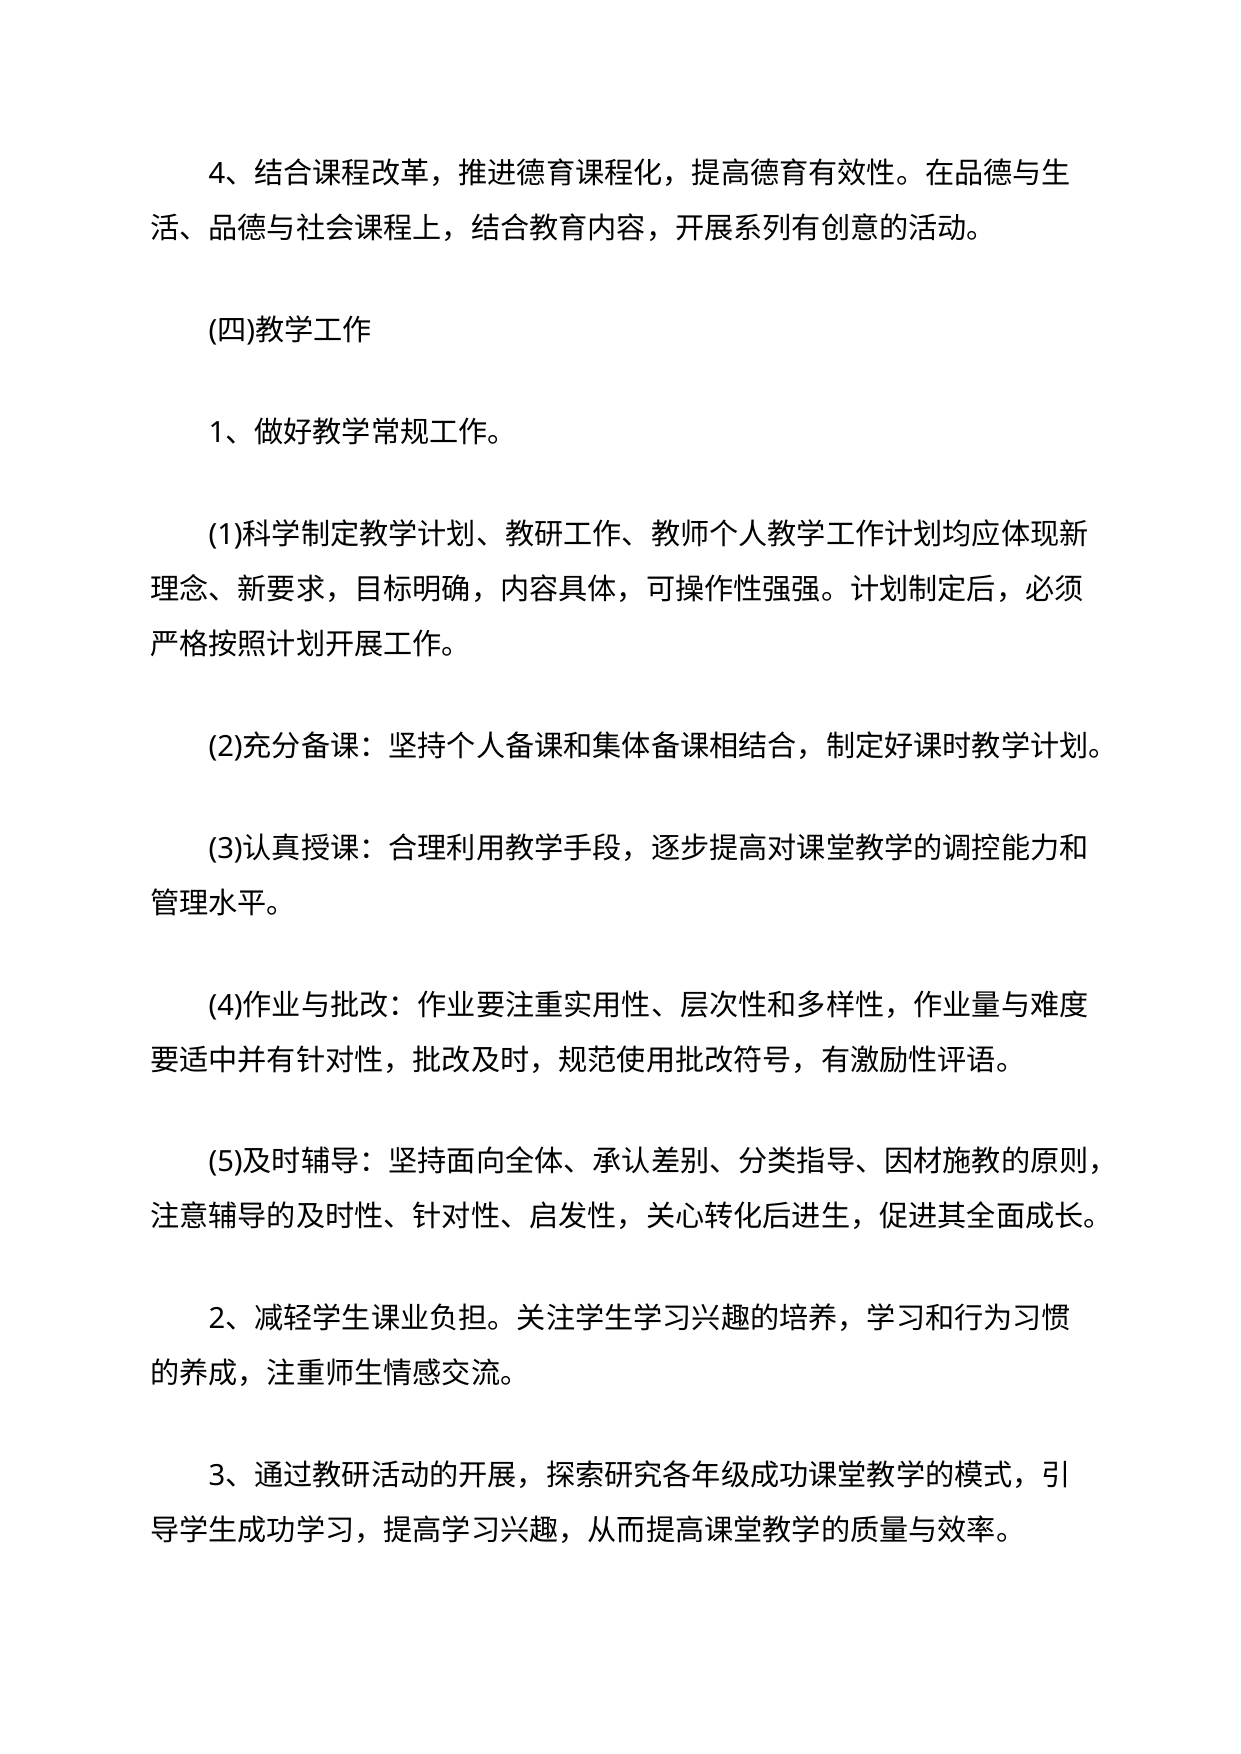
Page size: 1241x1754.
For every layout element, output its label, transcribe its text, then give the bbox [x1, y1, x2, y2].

text (4)作业与批改：作业要注重实用性、层次性和多样性，作业量与难度要适中并有针对性，批改及时，规范使用批改符号，有激励性评语。 [150, 981, 1090, 1078]
text (1)科学制定教学计划、教研工作、教师个人教学工作计划均应体现新理念、新要求，目标明确，内容具体，可操作性强强。计划制定后，必须严格按照计划开展工作。 [150, 511, 1090, 663]
text 1、做好教学常规工作。 [150, 409, 1090, 451]
text 2、减轻学生课业负担。关注学生学习兴趣的培养，学习和行为习惯的养成，注重师生情感交流。 [150, 1295, 1090, 1392]
text 4、结合课程改革，推进德育课程化，提高德育有效性。在品德与生活、品德与社会课程上，结合教育内容，开展系列有创意的活动。 [150, 150, 1090, 247]
text (3)认真授课：合理利用教学手段，逐步提高对课堂教学的调控能力和管理水平。 [150, 824, 1090, 922]
text (2)充分备课：坚持个人备课和集体备课相结合，制定好课时教学计划。 [150, 722, 1090, 765]
text (5)及时辅导：坚持面向全体、承认差别、分类指导、因材施教的原则，注意辅导的及时性、针对性、启发性，关心转化后进生，促进其全面成长。 [150, 1138, 1090, 1235]
text 3、通过教研活动的开展，探索研究各年级成功课堂教学的模式，引导学生成功学习，提高学习兴趣，从而提高课堂教学的质量与效率。 [150, 1451, 1090, 1549]
text (四)教学工作 [150, 307, 1090, 349]
